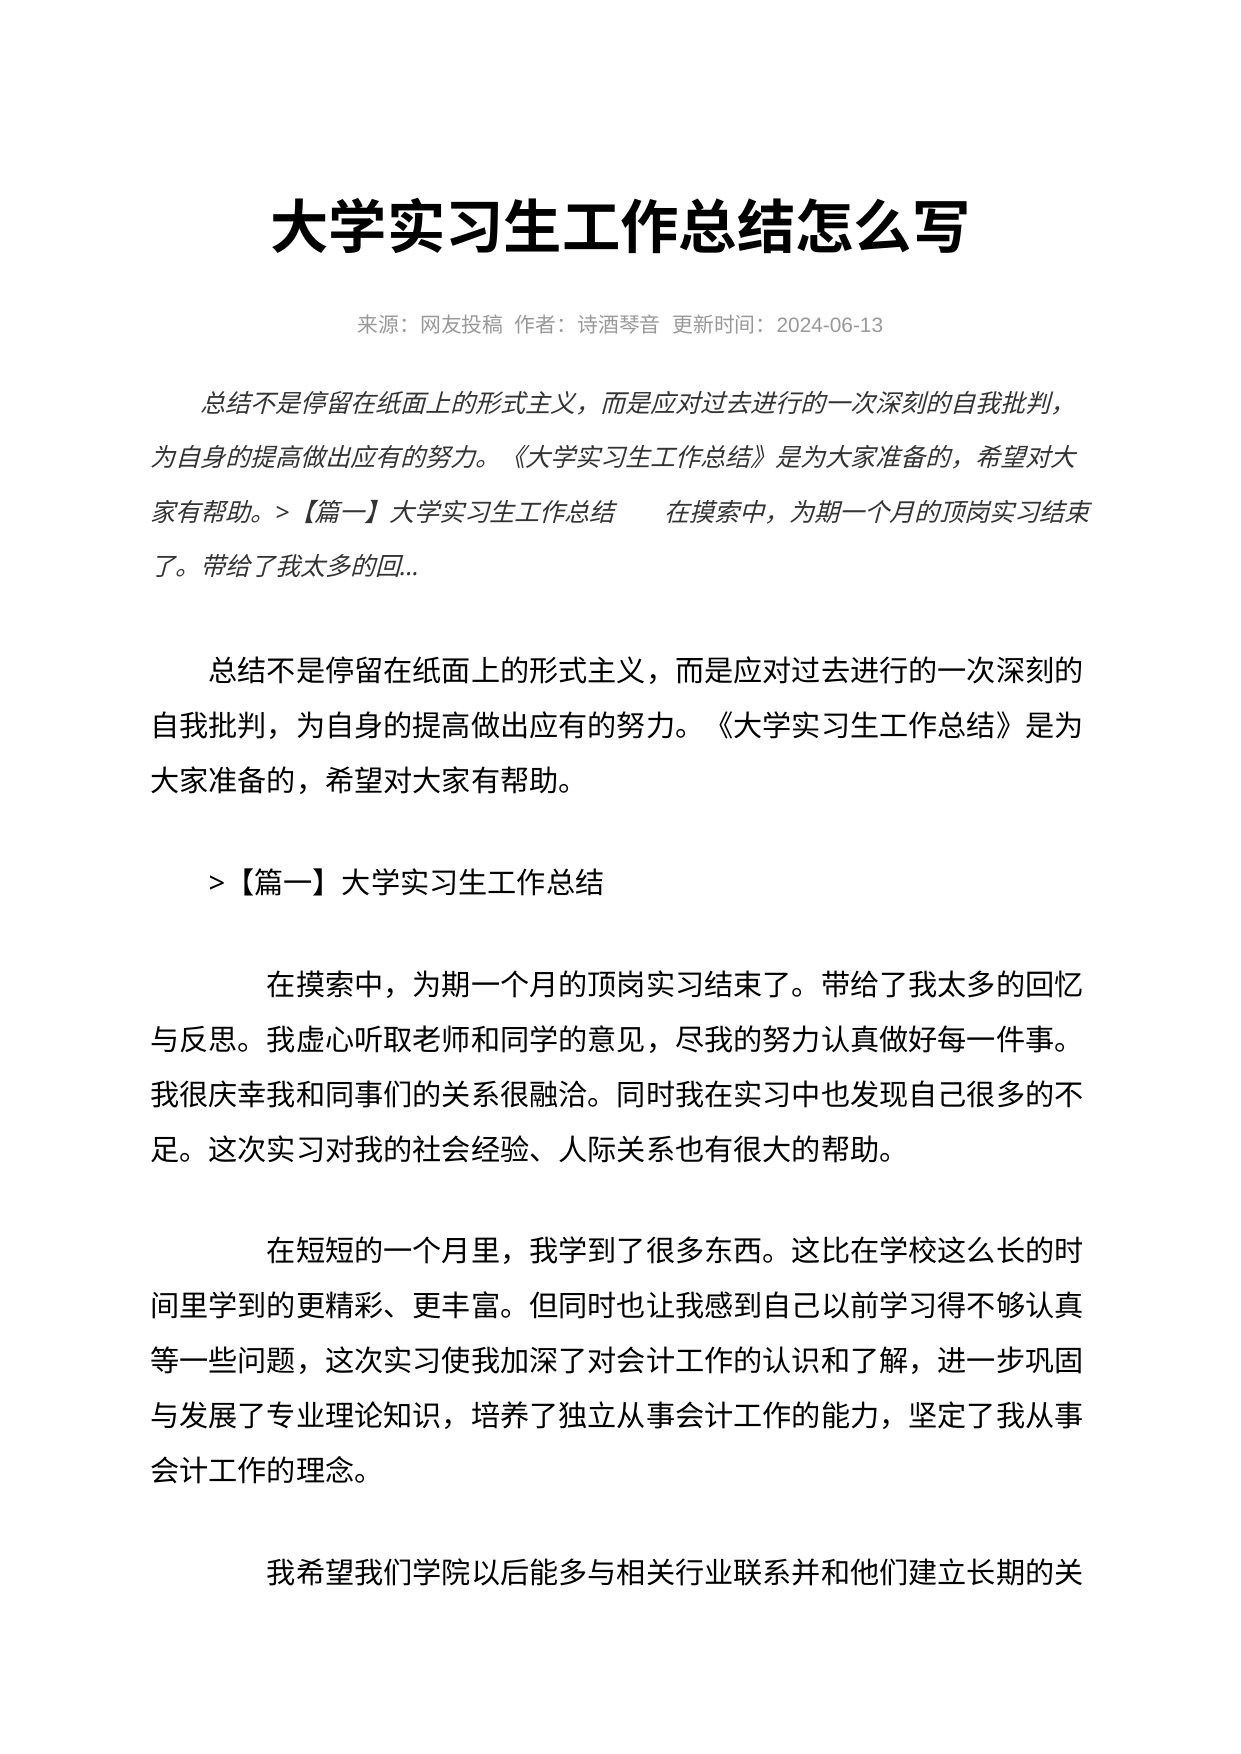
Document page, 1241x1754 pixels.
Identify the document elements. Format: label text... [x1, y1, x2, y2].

text 总结不是停留在纸面上的形式主义，而是应对过去进行的一次深刻的自我批判，为自身的提高做出应有的努力。《大学实习生工作总结》是为大家准备的，希望对大家有帮助。>【篇一】大学实习生工作总结 在摸索中，为期一个月的顶岗实习结束了。带给了我太多的回... [150, 383, 1090, 583]
text >【篇一】大学实习生工作总结 [150, 859, 1090, 902]
text 总结不是停留在纸面上的形式主义，而是应对过去进行的一次深刻的自我批判，为自身的提高做出应有的努力。《大学实习生工作总结》是为大家准备的，希望对大家有帮助。 [150, 648, 1090, 800]
text 来源：网友投稿 作者：诗酒琴音 更新时间：2024-06-13 [150, 313, 1090, 337]
subtitle 大学实习生工作总结怎么写 [150, 181, 1090, 266]
text 在短短的一个月里，我学到了很多东西。这比在学校这么长的时间里学到的更精彩、更丰富。但同时也让我感到自己以前学习得不够认真等一些问题，这次实习使我加深了对会计工作的认识和了解，进一步巩固与发展了专业理论知识，培养了独立从事会计工作的能力，坚定了我从事会计工作的理念。 [150, 1228, 1090, 1490]
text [150, 1549, 1090, 1591]
text 在摸索中，为期一个月的顶岗实习结束了。带给了我太多的回忆与反思。我虚心听取老师和同学的意见，尽我的努力认真做好每一件事。我很庆幸我和同事们的关系很融洽。同时我在实习中也发现自己很多的不足。这次实习对我的社会经验、人际关系也有很大的帮助。 [150, 961, 1090, 1168]
